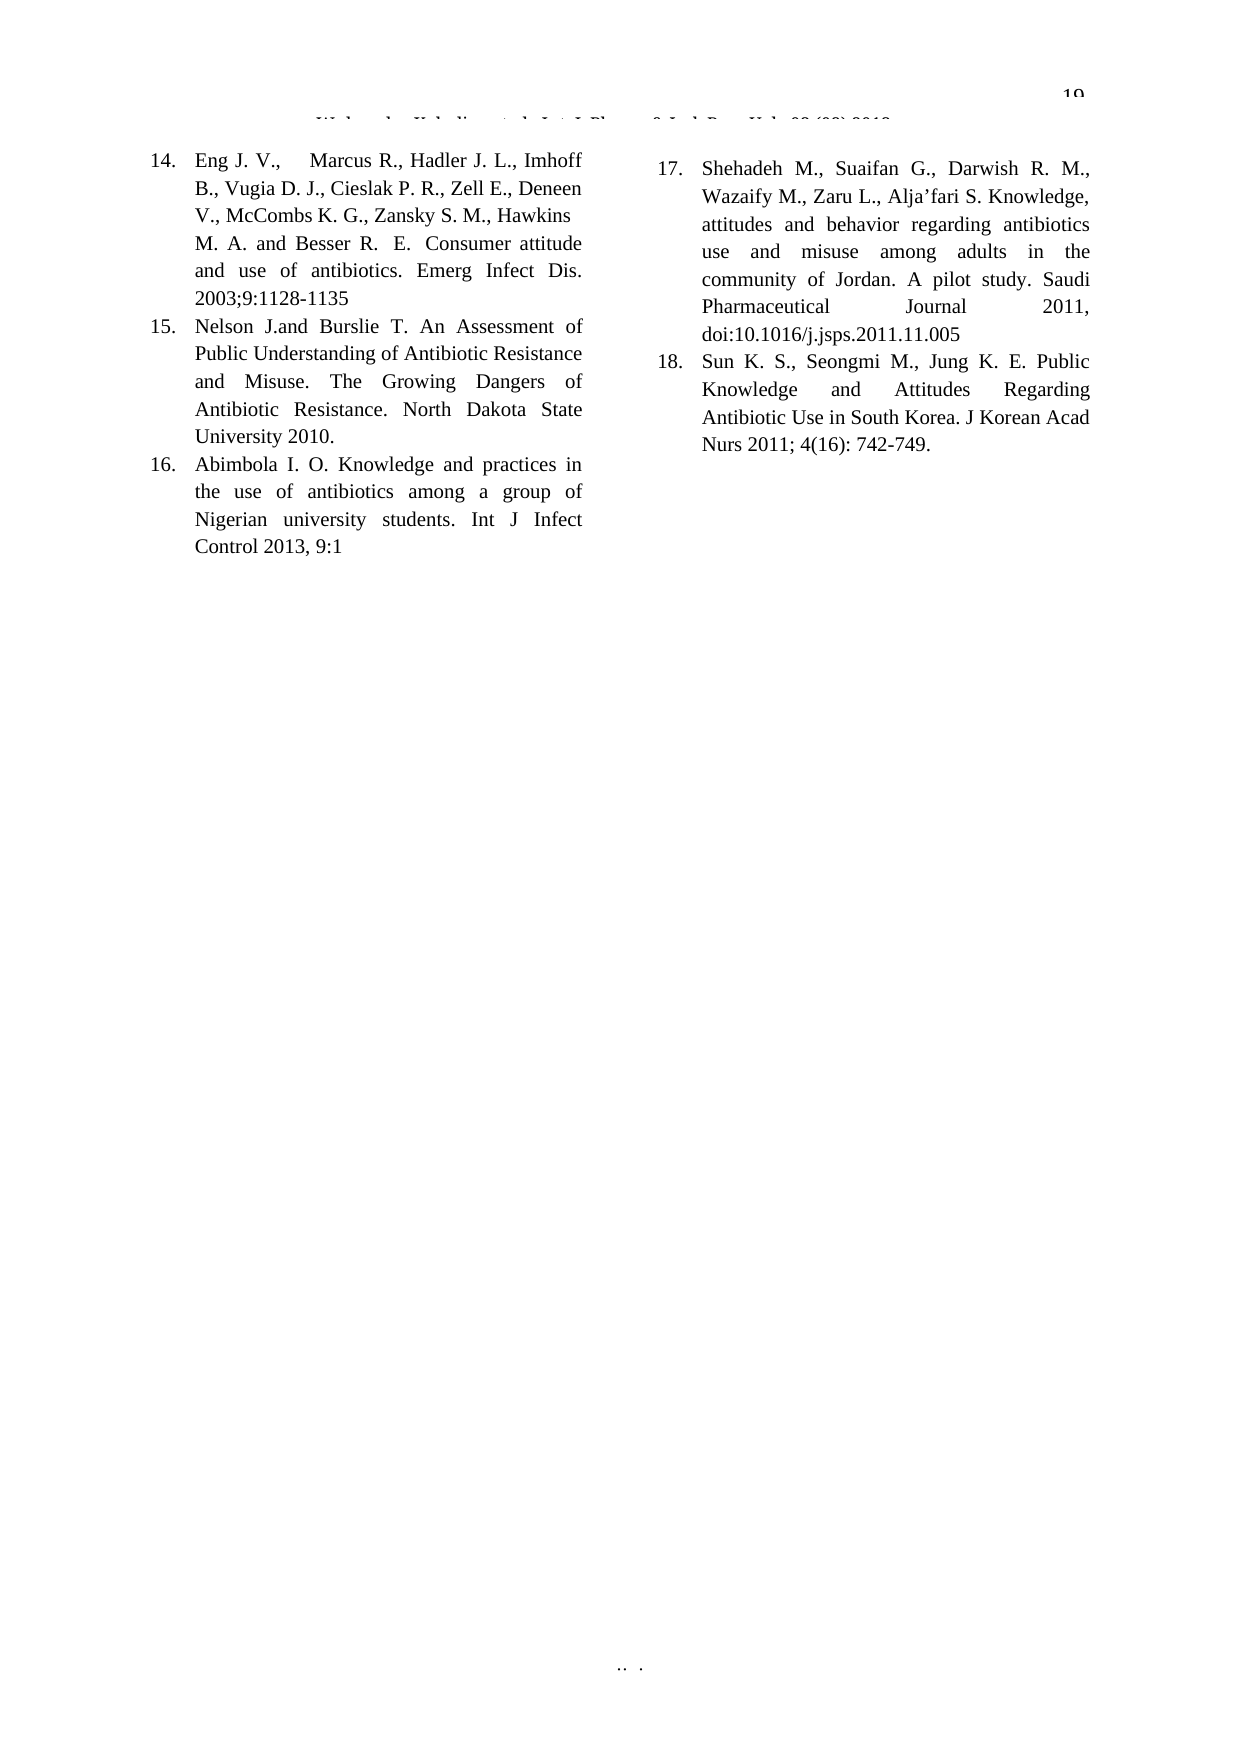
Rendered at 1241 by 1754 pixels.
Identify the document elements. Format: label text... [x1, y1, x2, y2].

list Abimbola I. O. Knowledge and practices in the use of antibiotics among a group of Nigerian university students. Int J Infect Control 2013, 9:1 [150, 452, 582, 558]
list Shehadeh M., Suaifan G., Darwish R. M., Wazaify M., Zaru L., Alja’fari S. Knowledge, attitudes and behavior regarding antibiotics use and misuse among adults in the community of Jordan. A pilot study. Saudi Pharmaceutical Journal 2011, doi:10.1016/j.jsps.2011.11.005 [657, 156, 1090, 346]
list Sun K. S., Seongmi M., Jung K. E. Public Knowledge and Attitudes Regarding Antibiotic Use in South Korea. J Korean Acad Nurs 2011; 4(16): 742-749. [657, 349, 1090, 456]
list Eng J. V., Marcus R., Hadler J. L., Imhoff B., Vugia D. J., Cieslak P. R., Zell E., Deneen V., McCombs K. G., Zansky S. M., Hawkins [150, 148, 582, 227]
text M. A. and Besser R. E. Consumer attitude and use of antibiotics. Emerg Infect Dis. 2003;9:1128-1135 [194, 231, 582, 310]
list Nelson J.and Burslie T. An Assessment of Public Understanding of Antibiotic Resistance and Misuse. The Growing Dangers of Antibiotic Resistance. North Dakota State University 2010. [150, 314, 583, 448]
